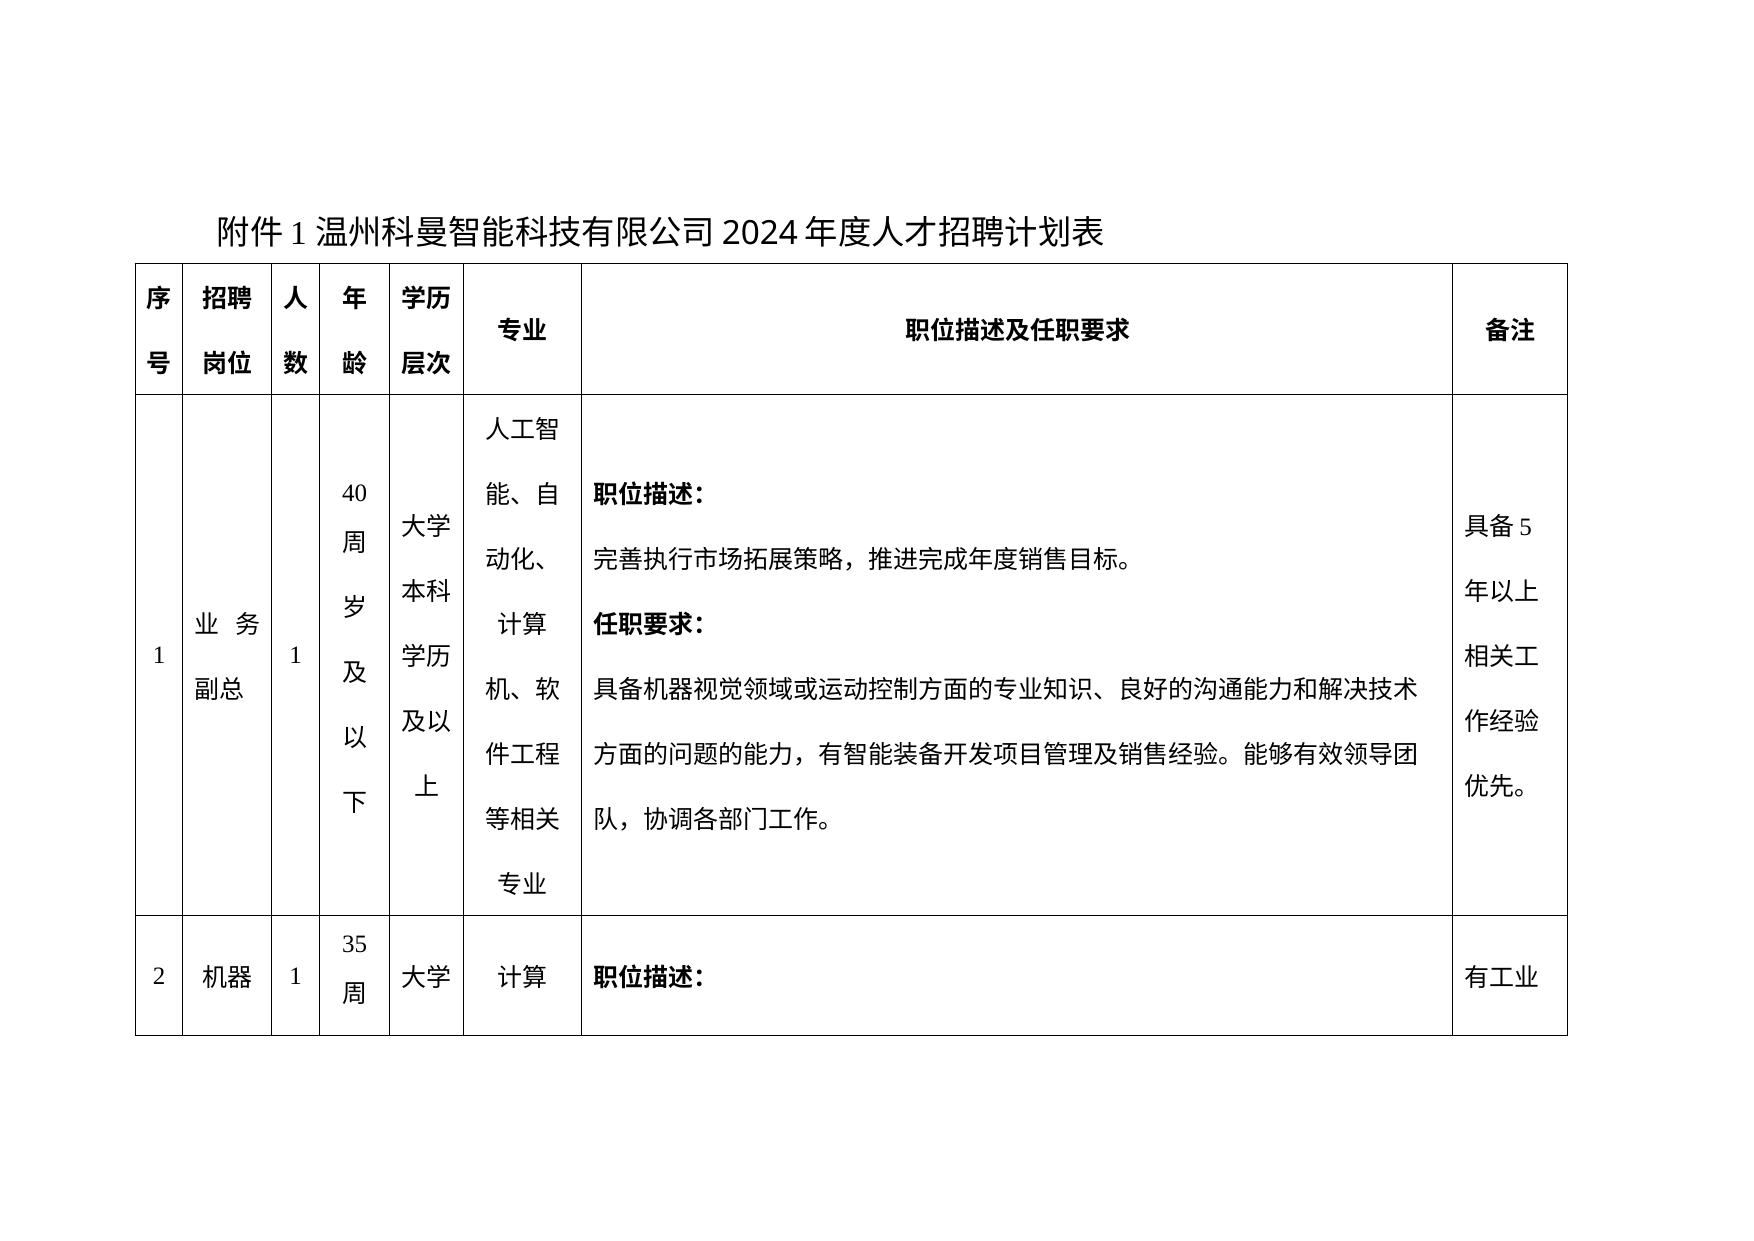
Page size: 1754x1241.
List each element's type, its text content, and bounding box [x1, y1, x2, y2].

table_header 备注 [1453, 264, 1567, 394]
table_cell 1 [272, 395, 319, 915]
table_cell 具备5年以上相关工作经验优先。 [1453, 395, 1567, 915]
table_cell 1 [136, 395, 182, 915]
table_cell 大学本科学历及以上 [390, 916, 463, 1035]
table_cell 职位描述： 完善执行市场拓展策略，推进完成年度销售目标。 任职要求： 具备机器视觉领域或运动控制方面的专业知识、良好的沟通能力和解决技术方面的问题的能力，有智能装备开发项目管理及销售经验。能够有效领导团队，协调各部门工作。 [582, 395, 1452, 915]
table_header 人数 [272, 264, 319, 394]
table_cell 大学本科学历及以上 [390, 395, 463, 915]
table_cell 有工业产品软硬件开发相关工作经验优先。 [1453, 916, 1567, 1035]
table_header 专业 [464, 264, 581, 394]
table_header 职位描述及任职要求 [582, 264, 1452, 394]
text 附件1 温州科曼智能科技有限公司2024年度人才招聘计划表 [150, 198, 1604, 263]
table_header 序号 [136, 264, 182, 394]
table_cell 2 [136, 916, 182, 1035]
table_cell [582, 916, 1452, 1035]
table_cell 40周岁及以下 [320, 395, 389, 915]
table_cell 机器视觉软件开发工程师 [183, 916, 271, 1035]
table_cell 1 [272, 916, 319, 1035]
table_cell 35周岁及以下 [320, 916, 389, 1035]
table_header 学历层次 [390, 264, 463, 394]
table_cell 业务副总 [183, 395, 271, 915]
table_header 年龄 [320, 264, 389, 394]
table_cell 人工智能、自动化、计算机、软件工程等相关专业 [464, 395, 581, 915]
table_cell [464, 916, 581, 1035]
table_header 招聘岗位 [183, 264, 271, 394]
